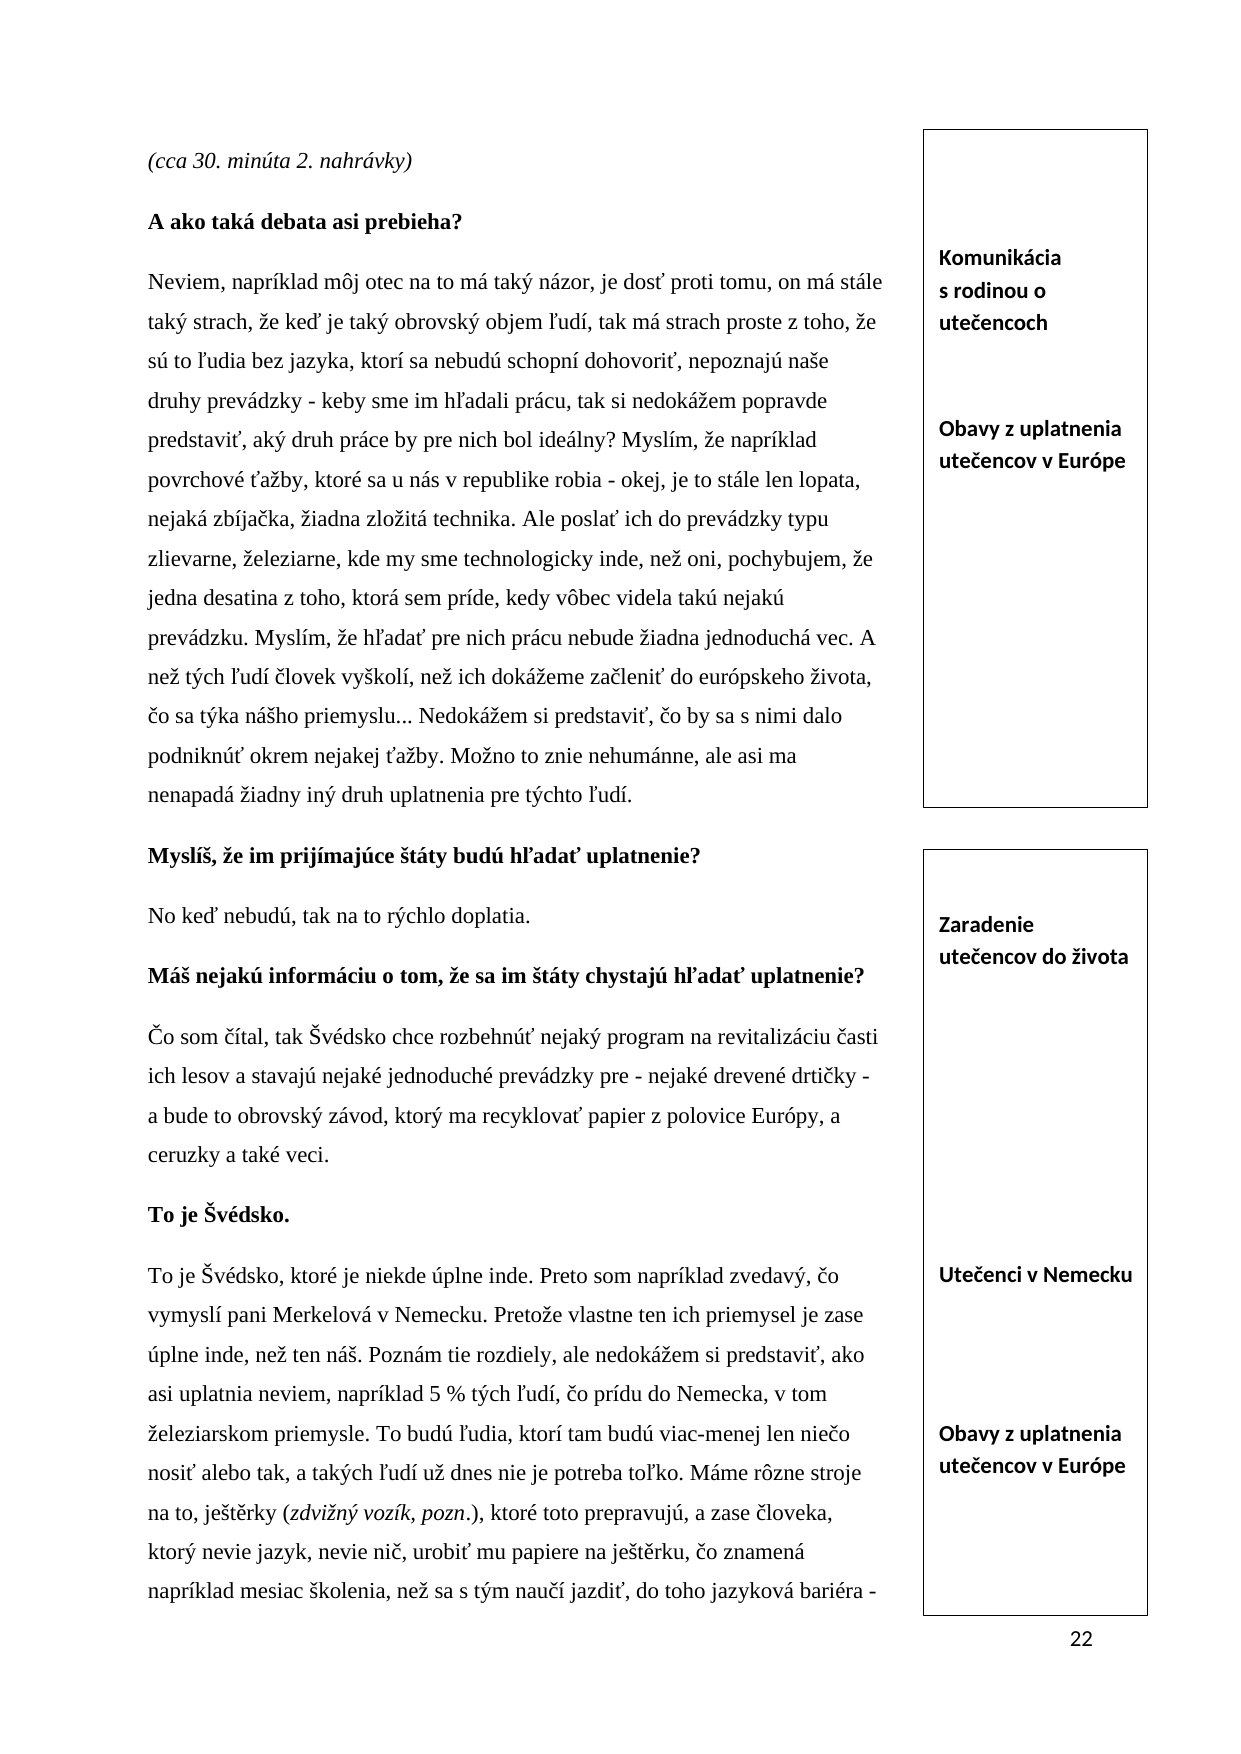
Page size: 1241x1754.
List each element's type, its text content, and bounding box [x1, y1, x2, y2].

text A ako taká debata asi prebieha? [148, 208, 886, 234]
text Čo som čítal, tak Švédsko chce rozbehnúť nejaký program na revitalizáciu časti ich lesov a stavajú nejaké jednoduché prevádzky pre - nejaké drevené drtičky - a bude to obrovský závod, ktorý ma recyklovať papier z polovice Európy, a ceruzky a také veci. [148, 1023, 886, 1167]
text Myslíš, že im prijímajúce štáty budú hľadať uplatnenie? [148, 842, 886, 868]
text Neviem, napríklad môj otec na to má taký názor, je dosť proti tomu, on má stále taký strach, že keď je taký obrovský objem ľudí, tak má strach proste z toho, že sú to ľudia bez jazyka, ktorí sa nebudú schopní dohovoriť, nepoznajú naše druhy prevádzky - keby sme im hľadali prácu, tak si nedokážem popravde predstaviť, aký druh práce by pre nich bol ideálny? Myslím, že napríklad povrchové ťažby, ktoré sa u nás v republike robia - okej, je to stále len lopata, nejaká zbíjačka, žiadna zložitá technika. Ale poslať ich do prevádzky typu zlievarne, železiarne, kde my sme technologicky inde, než oni, pochybujem, že jedna desatina z toho, ktorá sem príde, kedy vôbec videla takú nejakú prevádzku. Myslím, že hľadať pre nich prácu nebude žiadna jednoduchá vec. A než tých ľudí človek vyškolí, než ich dokážeme začleniť do európskeho života, čo sa týka nášho priemyslu... Nedokážem si predstaviť, čo by sa s nimi dalo podniknúť okrem nejakej ťažby. Možno to znie nehumánne, ale asi ma nenapadá žiadny iný druh uplatnenia pre týchto ľudí. [148, 268, 886, 808]
text (cca 30. minúta 2. nahrávky) [148, 148, 886, 174]
text No keď nebudú, tak na to rýchlo doplatia. [148, 902, 886, 928]
text Máš nejakú informáciu o tom, že sa im štáty chystajú hľadať uplatnenie? [148, 962, 886, 989]
text To je Švédsko. [148, 1201, 886, 1228]
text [148, 1262, 886, 1604]
